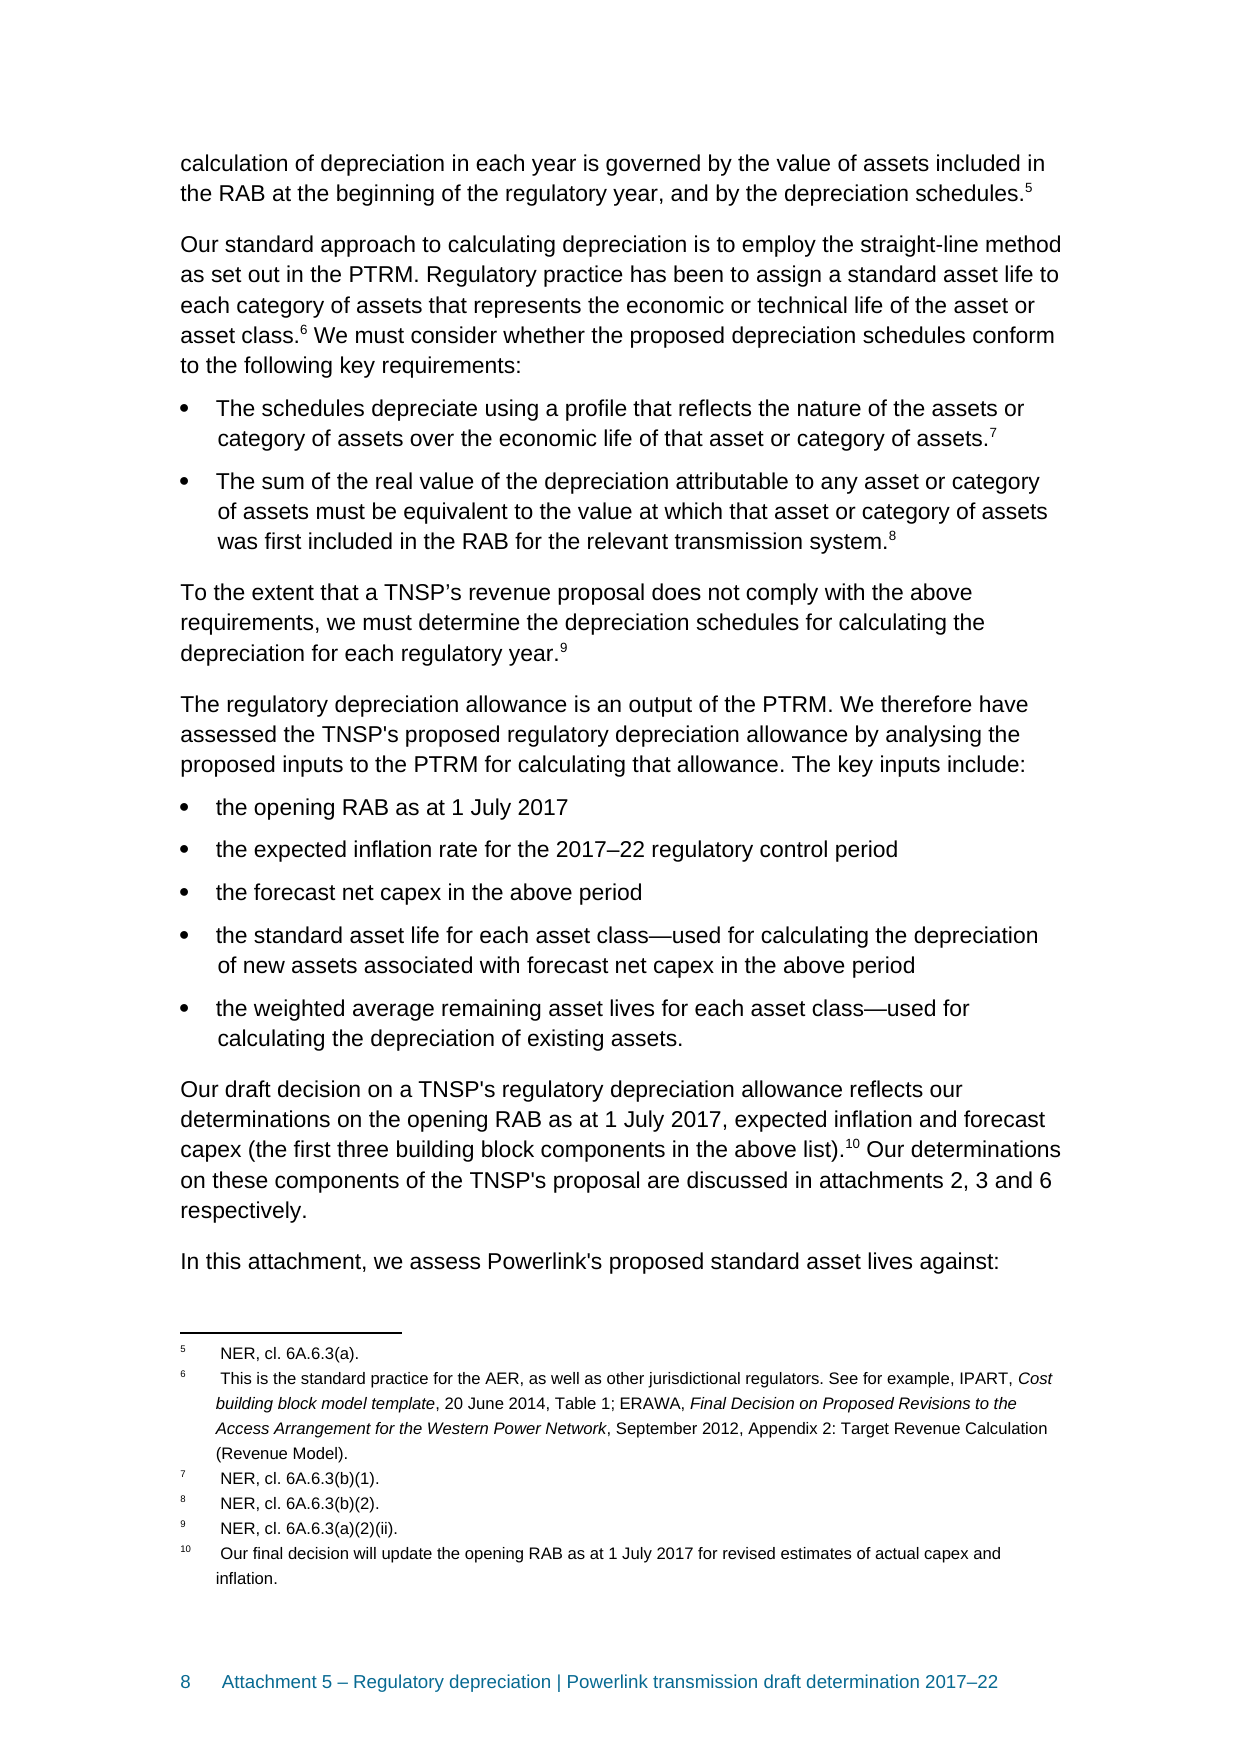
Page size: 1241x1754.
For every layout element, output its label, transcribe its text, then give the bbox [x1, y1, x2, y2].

list The schedules depreciate using a profile that reflects the nature of the assets or category of assets over the economic life of that asset or category of assets. [180, 395, 1063, 451]
list the opening RAB as at 1 July 2017 [180, 794, 1063, 820]
picture [541, 1678, 545, 1688]
picture [695, 1678, 699, 1688]
text To the extent that a TNSP’s revenue proposal does not comply with the above requirements, we must determine the depreciation schedules for calculating the depreciation for each regulatory year. [180, 579, 1063, 666]
text The regulatory depreciation allowance is an output of the PTRM. We therefore have assessed the TNSP's proposed regulatory depreciation allowance by analysing the proposed inputs to the PTRM for calculating that allowance. The key inputs include: [180, 691, 1063, 777]
picture [675, 1678, 679, 1688]
list The sum of the real value of the depreciation attributable to any asset or category of assets must be equivalent to the value at which that asset or category of assets was first included in the RAB for the relevant transmission system. [180, 468, 1063, 554]
list the forecast net capex in the above period [180, 879, 1063, 906]
text Our draft decision on a TNSP's regulatory depreciation allowance reflects our determinations on the opening RAB as at 1 July 2017, expected inflation and forecast capex (the first three building block components in the above list). Our determinations on these components of the TNSP's proposal are discussed in attachments 2, 3 and 6 respectively. [180, 1076, 1063, 1223]
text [180, 150, 1063, 207]
text In this attachment, we assess Powerlink's proposed standard asset lives against: [180, 1248, 1063, 1274]
picture [869, 1678, 873, 1688]
list the standard asset life for each asset class—used for calculating the depreciation of new assets associated with forecast net capex in the above period [180, 922, 1063, 978]
list the weighted average remaining asset lives for each asset class—used for calculating the depreciation of existing assets. [180, 995, 1063, 1051]
text Our standard approach to calculating depreciation is to employ the straight-line method as set out in the PTRM. Regulatory practice has been to assign a standard asset life to each category of assets that represents the economic or technical life of the asset or asset class. We must consider whether the proposed depreciation schedules conform to the following key requirements: [180, 231, 1063, 378]
picture [748, 1678, 752, 1688]
list the expected inflation rate for the 2017–22 regulatory control period [180, 836, 1063, 863]
